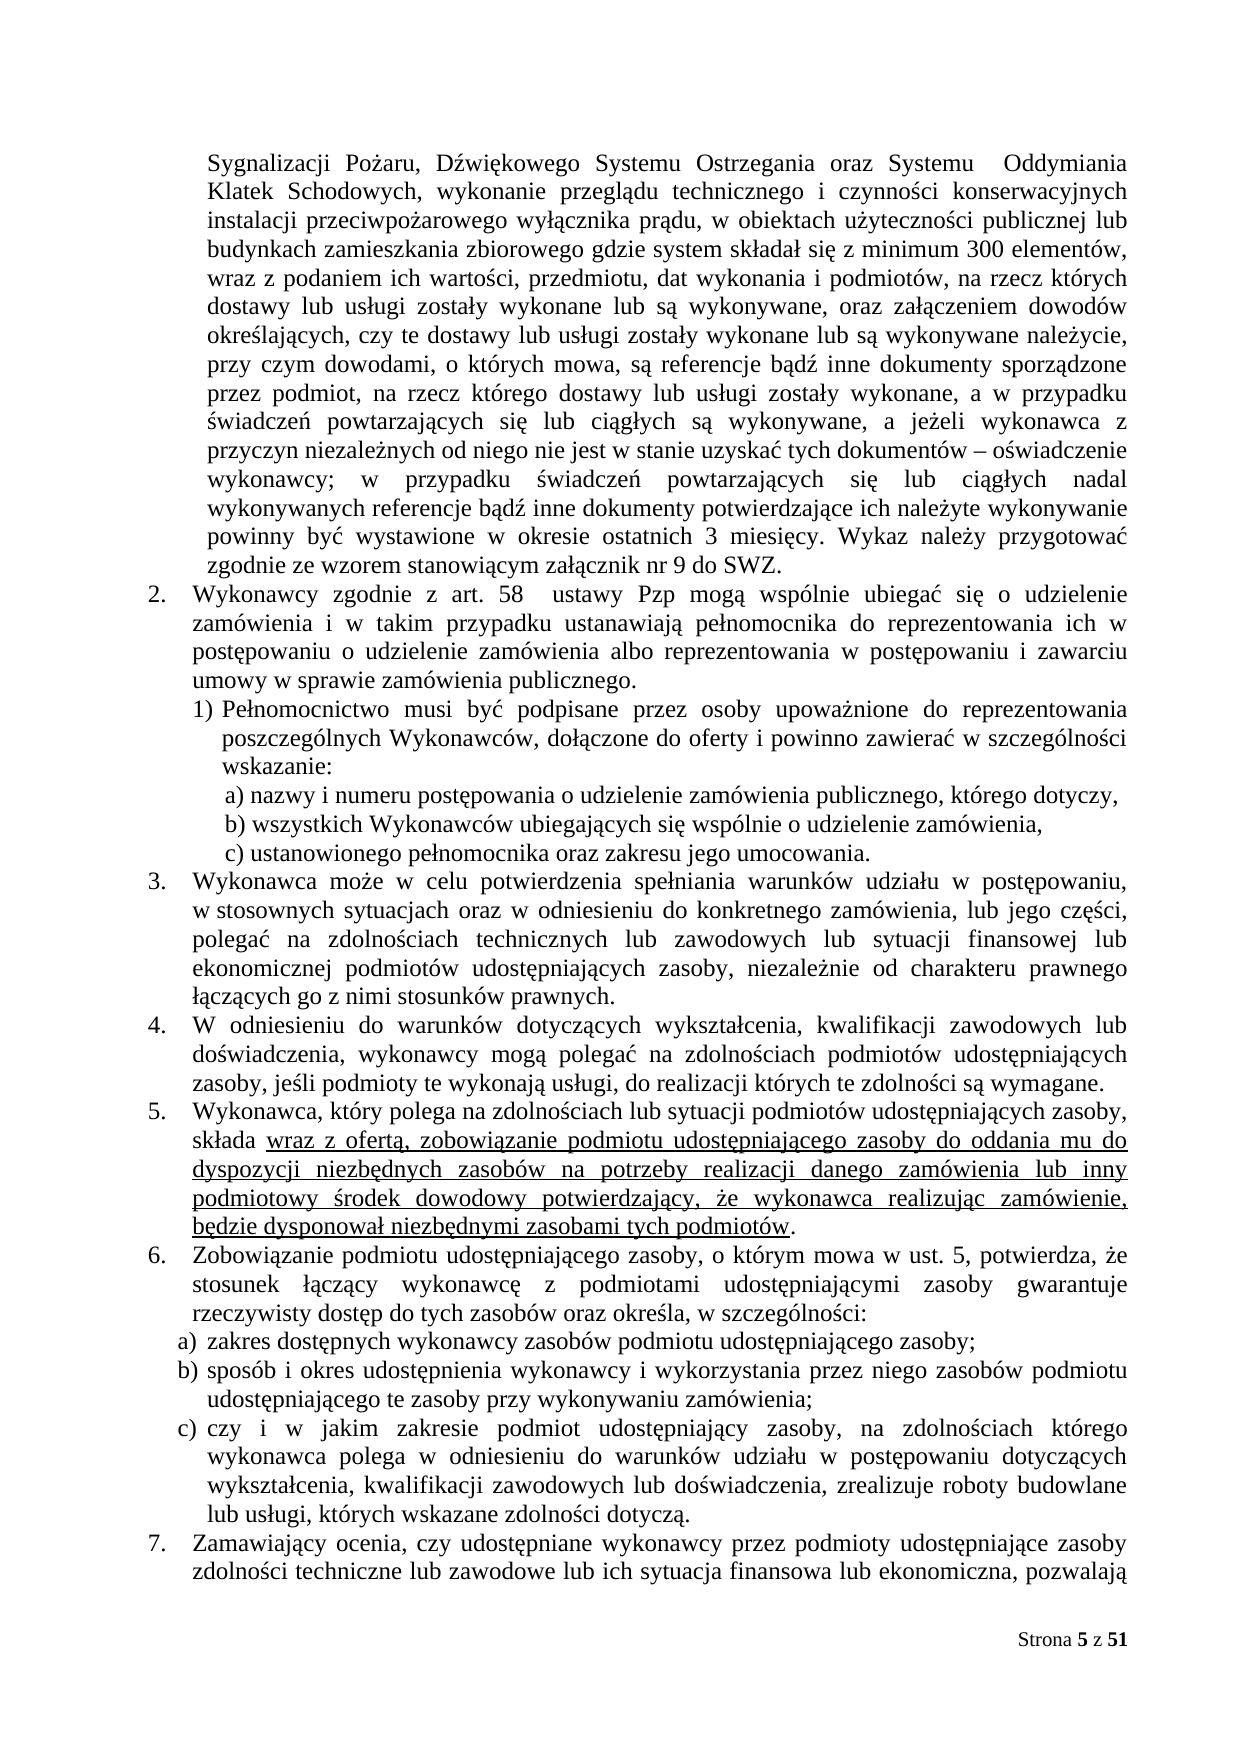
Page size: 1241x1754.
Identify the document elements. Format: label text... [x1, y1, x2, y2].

list Wykonawca może w celu potwierdzenia spełniania warunków udziału w postępowaniu, w stosownych sytuacjach oraz w odniesieniu do konkretnego zamówienia, lub jego części, polegać na zdolnościach technicznych lub zawodowych lub sytuacji finansowej lub ekonomicznej podmiotów udostępniających zasoby, niezależnie od charakteru prawnego łączących go z nimi stosunków prawnych. [148, 866, 1128, 1010]
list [148, 1528, 1128, 1585]
list sposób i okres udostępnienia wykonawcy i wykorzystania przez niego zasobów podmiotu udostępniającego te zasoby przy wykonywaniu zamówienia; [177, 1355, 1128, 1413]
list Wykonawcy zgodnie z art. 58 ustawy Pzp mogą wspólnie ubiegać się o udzielenie zamówienia i w takim przypadku ustanawiają pełnomocnika do reprezentowania ich w postępowaniu o udzielenie zamówienia albo reprezentowania w postępowaniu i zawarciu umowy w sprawie zamówienia publicznego. [148, 579, 1128, 694]
list c) ustanowionego pełnomocnika oraz zakresu jego umocowania. [224, 838, 1128, 866]
list zakres dostępnych wykonawcy zasobów podmiotu udostępniającego zasoby; [177, 1326, 1128, 1355]
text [207, 148, 1128, 579]
list b) wszystkich Wykonawców ubiegających się wspólnie o udzielenie zamówienia, [224, 809, 1128, 838]
list czy i w jakim zakresie podmiot udostępniający zasoby, na zdolnościach którego wykonawca polega w odniesieniu do warunków udziału w postępowaniu dotyczących wykształcenia, kwalifikacji zawodowych lub doświadczenia, zrealizuje roboty budowlane lub usługi, których wskazane zdolności dotyczą. [177, 1413, 1128, 1528]
list Zobowiązanie podmiotu udostępniającego zasoby, o którym mowa w ust. 5, potwierdza, że stosunek łączący wykonawcę z podmiotami udostępniającymi zasoby gwarantuje rzeczywisty dostęp do tych zasobów oraz określa, w szczególności: [148, 1240, 1128, 1326]
list Wykonawca, który polega na zdolnościach lub sytuacji podmiotów udostępniających zasoby, składa wraz z ofertą, zobowiązanie podmiotu udostępniającego zasoby do oddania mu do dyspozycji niezbędnych zasobów na potrzeby realizacji danego zamówienia lub inny podmiotowy środek dowodowy potwierdzający, że wykonawca realizując zamówienie, będzie dysponował niezbędnymi zasobami tych podmiotów. [148, 1096, 1128, 1240]
list W odniesieniu do warunków dotyczących wykształcenia, kwalifikacji zawodowych lub doświadczenia, wykonawcy mogą polegać na zdolnościach podmiotów udostępniających zasoby, jeśli podmioty te wykonają usługi, do realizacji których te zdolności są wymagane. [148, 1010, 1128, 1096]
list a) nazwy i numeru postępowania o udzielenie zamówienia publicznego, którego dotyczy, [224, 780, 1128, 809]
list 1) Pełnomocnictwo musi być podpisane przez osoby upoważnione do reprezentowania poszczególnych Wykonawców, dołączone do oferty i powinno zawierać w szczególności wskazanie: [192, 694, 1128, 780]
